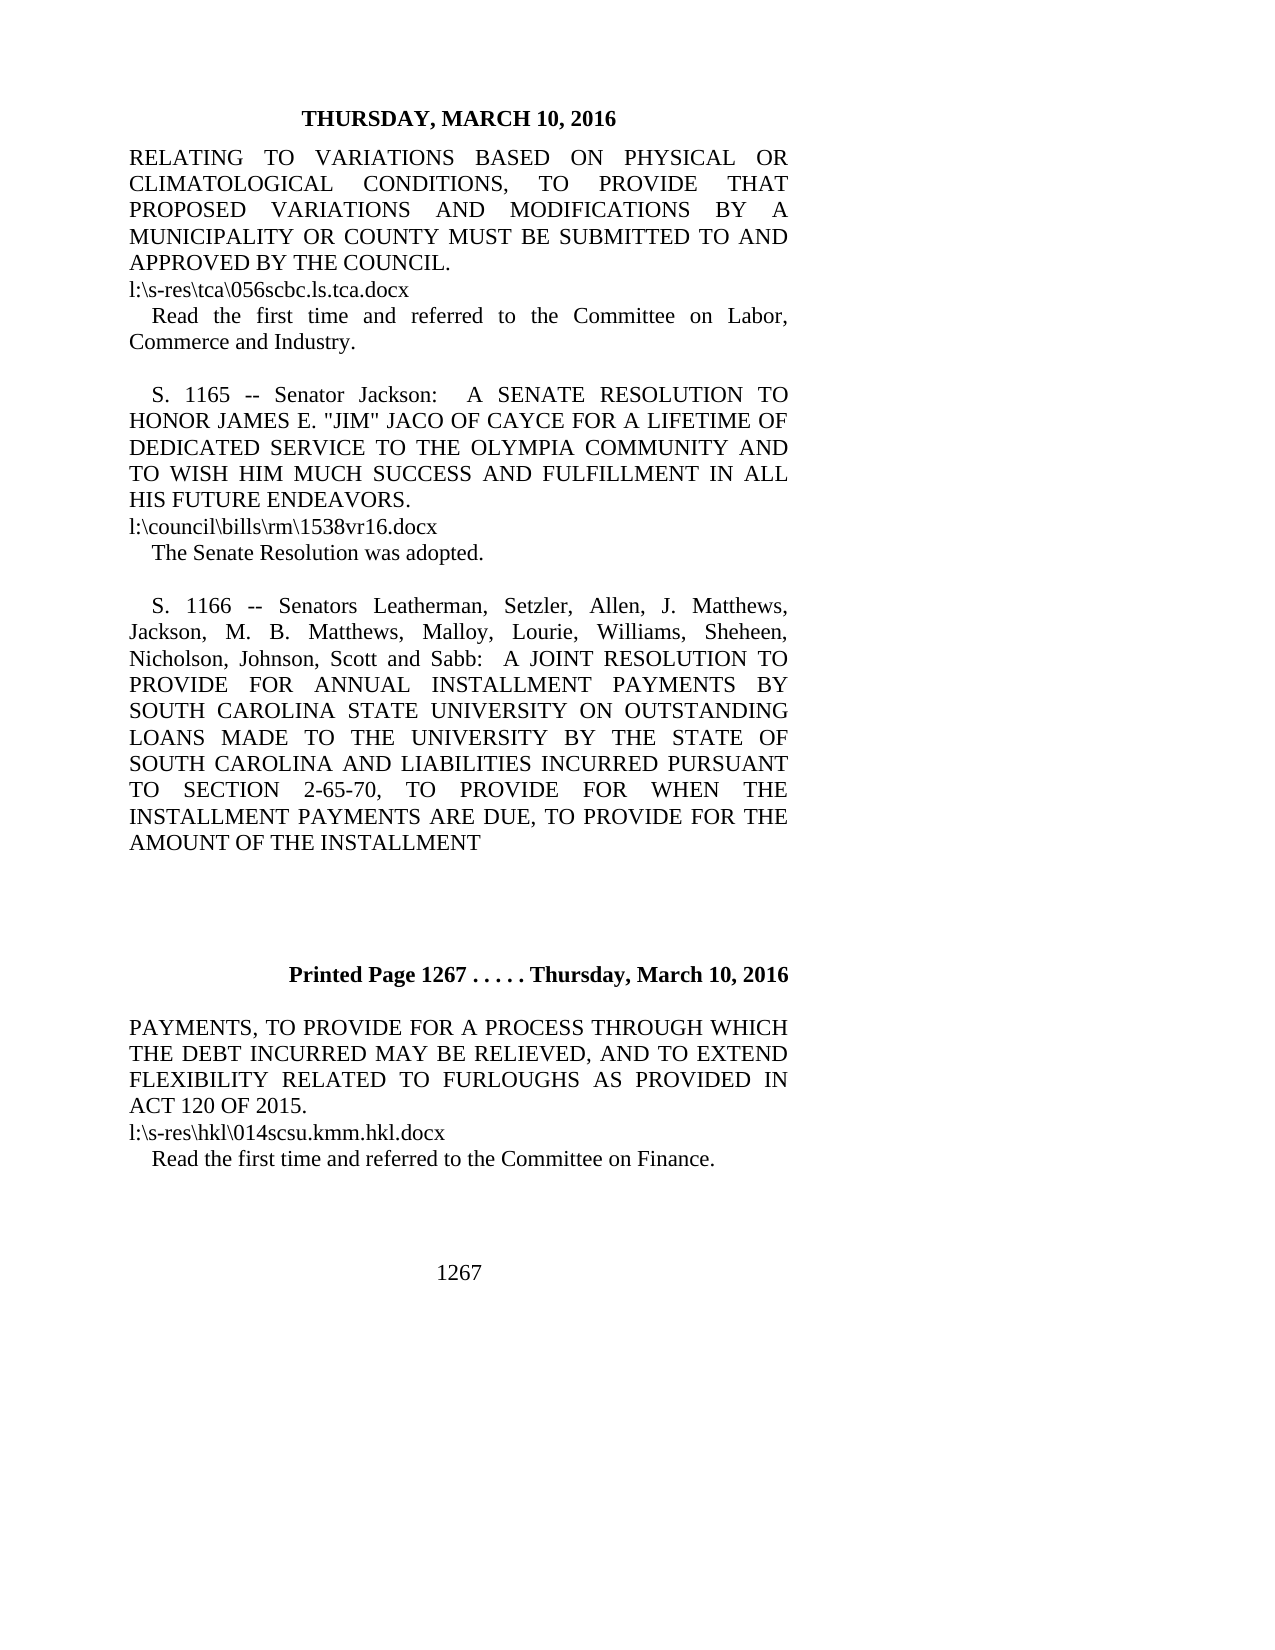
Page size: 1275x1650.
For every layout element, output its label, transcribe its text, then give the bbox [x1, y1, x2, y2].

text l:\s-res\hkl\014scsu.kmm.hkl.docx [129, 1119, 789, 1145]
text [129, 144, 789, 276]
text Printed Page 1267 . . . . . Thursday, March 10, 2016 [129, 961, 789, 987]
text S. 1165 -- Senator Jackson: A SENATE RESOLUTION TO HONOR JAMES E. "JIM" JACO OF CAYCE FOR A LIFETIME OF DEDICATED SERVICE TO THE OLYMPIA COMMUNITY AND TO WISH HIM MUCH SUCCESS AND FULFILLMENT IN ALL HIS FUTURE ENDEAVORS. [129, 381, 789, 513]
text The Senate Resolution was adopted. [129, 539, 789, 566]
text l:\s-res\tca\056scbc.ls.tca.docx [129, 276, 789, 302]
text Read the first time and referred to the Committee on Labor, Commerce and Industry. [129, 302, 789, 355]
text PAYMENTS, TO PROVIDE FOR A PROCESS THROUGH WHICH THE DEBT INCURRED MAY BE RELIEVED, AND TO EXTEND FLEXIBILITY RELATED TO FURLOUGHS AS PROVIDED IN ACT 120 OF 2015. [129, 1013, 789, 1119]
text S. 1166 -- Senators Leatherman, Setzler, Allen, J. Matthews, Jackson, M. B. Matthews, Malloy, Lourie, Williams, Sheheen, Nicholson, Johnson, Scott and Sabb: A JOINT RESOLUTION TO PROVIDE FOR ANNUAL INSTALLMENT PAYMENTS BY SOUTH CAROLINA STATE UNIVERSITY ON OUTSTANDING LOANS MADE TO THE UNIVERSITY BY THE STATE OF SOUTH CAROLINA AND LIABILITIES INCURRED PURSUANT TO SECTION 2-65-70, TO PROVIDE FOR WHEN THE INSTALLMENT PAYMENTS ARE DUE, TO PROVIDE FOR THE AMOUNT OF THE INSTALLMENT [129, 592, 789, 855]
text l:\council\bills\rm\1538vr16.docx [129, 513, 789, 539]
text Read the first time and referred to the Committee on Finance. [129, 1145, 789, 1172]
